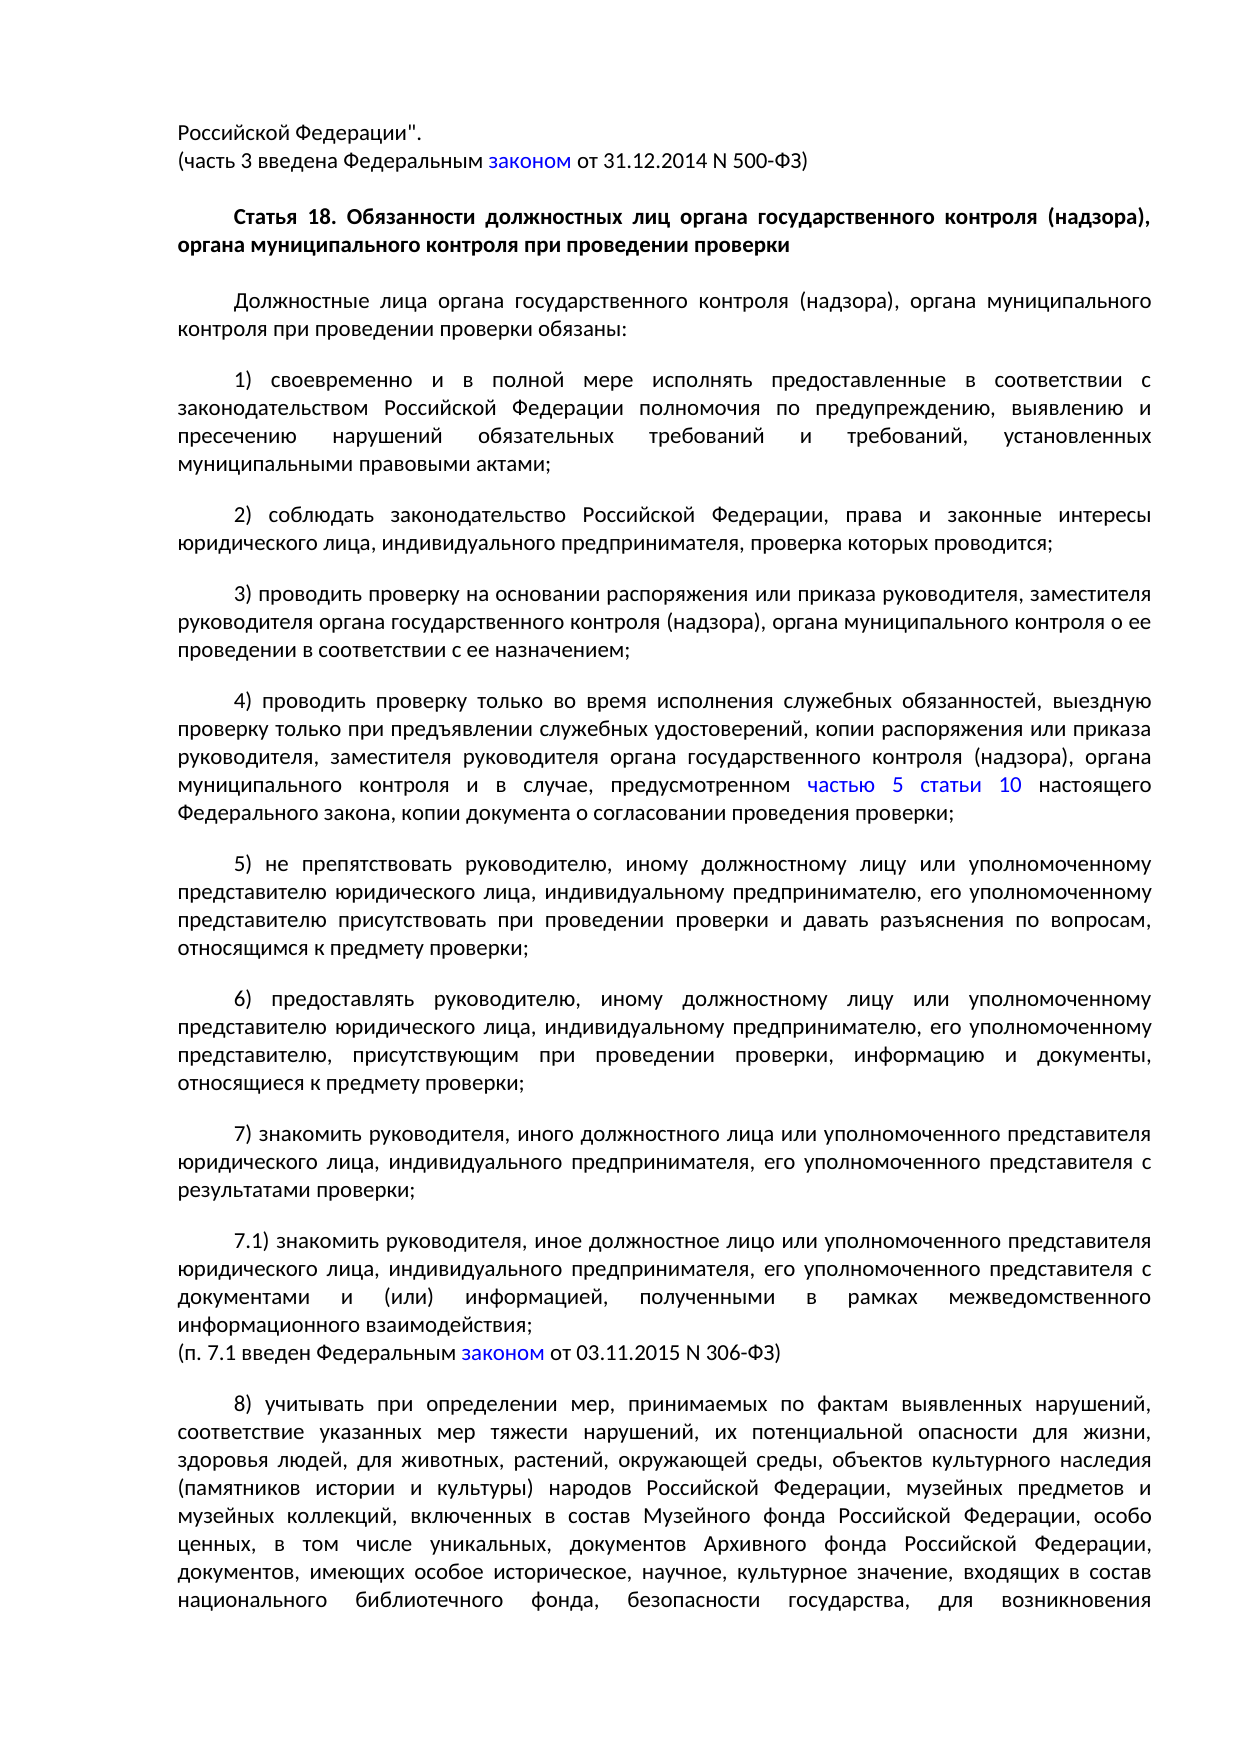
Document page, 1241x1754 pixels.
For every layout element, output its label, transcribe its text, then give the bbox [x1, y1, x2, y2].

text 3) проводить проверку на основании распоряжения или приказа руководителя, заместителя руководителя органа государственного контроля (надзора), органа муниципального контроля о ее проведении в соответствии с ее назначением; [177, 579, 1152, 663]
text Должностные лица органа государственного контроля (надзора), органа муниципального контроля при проведении проверки обязаны: [177, 286, 1152, 342]
text (п. 7.1 введен Федеральным законом от 03.11.2015 N 306-ФЗ) [177, 1338, 1152, 1366]
text 5) не препятствовать руководителю, иному должностному лицу или уполномоченному представителю юридического лица, индивидуальному предпринимателю, его уполномоченному представителю присутствовать при проведении проверки и давать разъяснения по вопросам, относящимся к предмету проверки; [177, 849, 1152, 961]
text 1) своевременно и в полной мере исполнять предоставленные в соответствии с законодательством Российской Федерации полномочия по предупреждению, выявлению и пресечению нарушений обязательных требований и требований, установленных муниципальными правовыми актами; [177, 365, 1152, 477]
text 4) проводить проверку только во время исполнения служебных обязанностей, выездную проверку только при предъявлении служебных удостоверений, копии распоряжения или приказа руководителя, заместителя руководителя органа государственного контроля (надзора), органа муниципального контроля и в случае, предусмотренном частью 5 статьи 10 настоящего Федерального закона, копии документа о согласовании проведения проверки; [177, 686, 1152, 826]
text 6) предоставлять руководителю, иному должностному лицу или уполномоченному представителю юридического лица, индивидуальному предпринимателю, его уполномоченному представителю, присутствующим при проведении проверки, информацию и документы, относящиеся к предмету проверки; [177, 984, 1152, 1096]
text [177, 118, 1152, 146]
text Статья 18. Обязанности должностных лиц органа государственного контроля (надзора), органа муниципального контроля при проведении проверки [177, 202, 1152, 258]
text 7) знакомить руководителя, иного должностного лица или уполномоченного представителя юридического лица, индивидуального предпринимателя, его уполномоченного представителя с результатами проверки; [177, 1119, 1152, 1203]
text 2) соблюдать законодательство Российской Федерации, права и законные интересы юридического лица, индивидуального предпринимателя, проверка которых проводится; [177, 500, 1152, 556]
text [177, 1389, 1152, 1613]
text 7.1) знакомить руководителя, иное должностное лицо или уполномоченного представителя юридического лица, индивидуального предпринимателя, его уполномоченного представителя с документами и (или) информацией, полученными в рамках межведомственного информационного взаимодействия; [177, 1226, 1152, 1338]
text (часть 3 введена Федеральным законом от 31.12.2014 N 500-ФЗ) [177, 146, 1152, 174]
